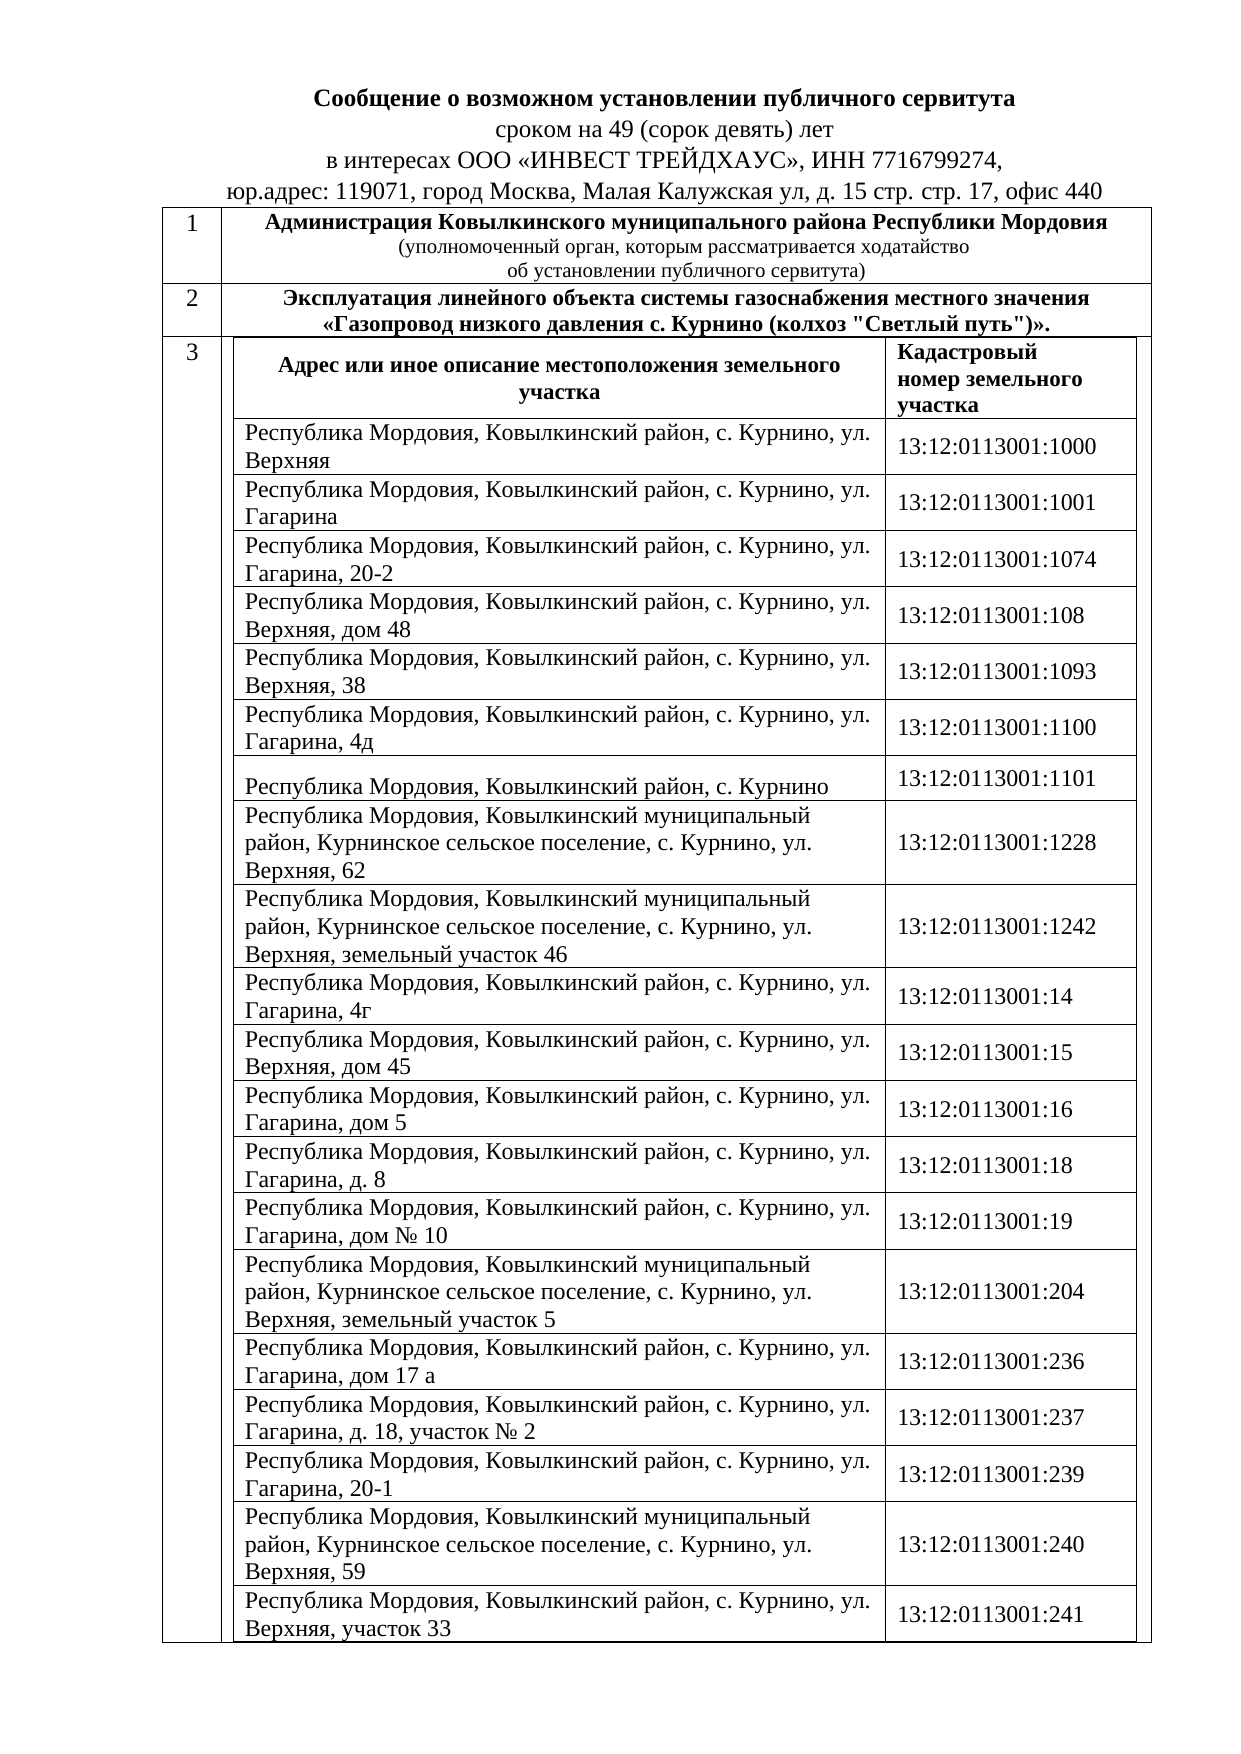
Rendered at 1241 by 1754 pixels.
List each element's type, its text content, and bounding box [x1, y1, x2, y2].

table_cell [234, 801, 885, 884]
table_cell [234, 644, 885, 699]
table_cell [234, 885, 885, 967]
table_cell Эксплуатация линейного объекта системы газоснабжения местного значения «Газопровод низкого давления с. Курнино (колхоз "Светлый путь")». [222, 284, 1151, 336]
table_cell [234, 1334, 885, 1389]
table_cell [222, 337, 233, 1642]
text Сообщение о возможном установлении публичного сервитута [177, 83, 1152, 111]
table_cell [234, 700, 885, 755]
text сроком на 49 (сорок девять) лет [177, 114, 1152, 142]
table_cell [234, 1586, 885, 1641]
table_cell [234, 1250, 885, 1333]
text в интересах ООО «ИНВЕСТ ТРЕЙДХАУС», ИНН 7716799274, [177, 145, 1152, 173]
text юр.адрес: 119071, город Москва, Малая Калужская ул, д. 15 стр. стр. 17, офис 440 [921, 176, 1152, 204]
table_cell [293, 571, 298, 580]
table_cell [234, 587, 885, 643]
table_cell [234, 531, 885, 586]
table_cell [234, 338, 885, 418]
table_cell [886, 338, 1136, 418]
table_cell [234, 756, 885, 800]
table_cell [234, 1137, 885, 1192]
table_header 1 [163, 208, 221, 282]
table_cell [234, 419, 885, 474]
table_cell [234, 1446, 885, 1501]
table_cell [1137, 337, 1151, 1642]
table_cell [234, 475, 885, 530]
table_cell [234, 1193, 885, 1249]
table_cell 3 [163, 337, 221, 1642]
table_cell [234, 1081, 885, 1136]
table_cell [234, 1390, 885, 1445]
table_cell [234, 968, 885, 1024]
table_header Администрация Ковылкинского муниципального района Республики Мордовия (уполномоченный орган, которым рассматривается ходатайство об установлении публичного сервитута) [222, 208, 1151, 282]
table_cell [234, 1502, 885, 1585]
text юр.адрес: 119071, город Москва, Малая Калужская ул, д. 15 стр. стр. 17, офис 440 [177, 176, 914, 204]
table_cell 2 [163, 284, 221, 336]
table_cell [234, 1025, 885, 1080]
